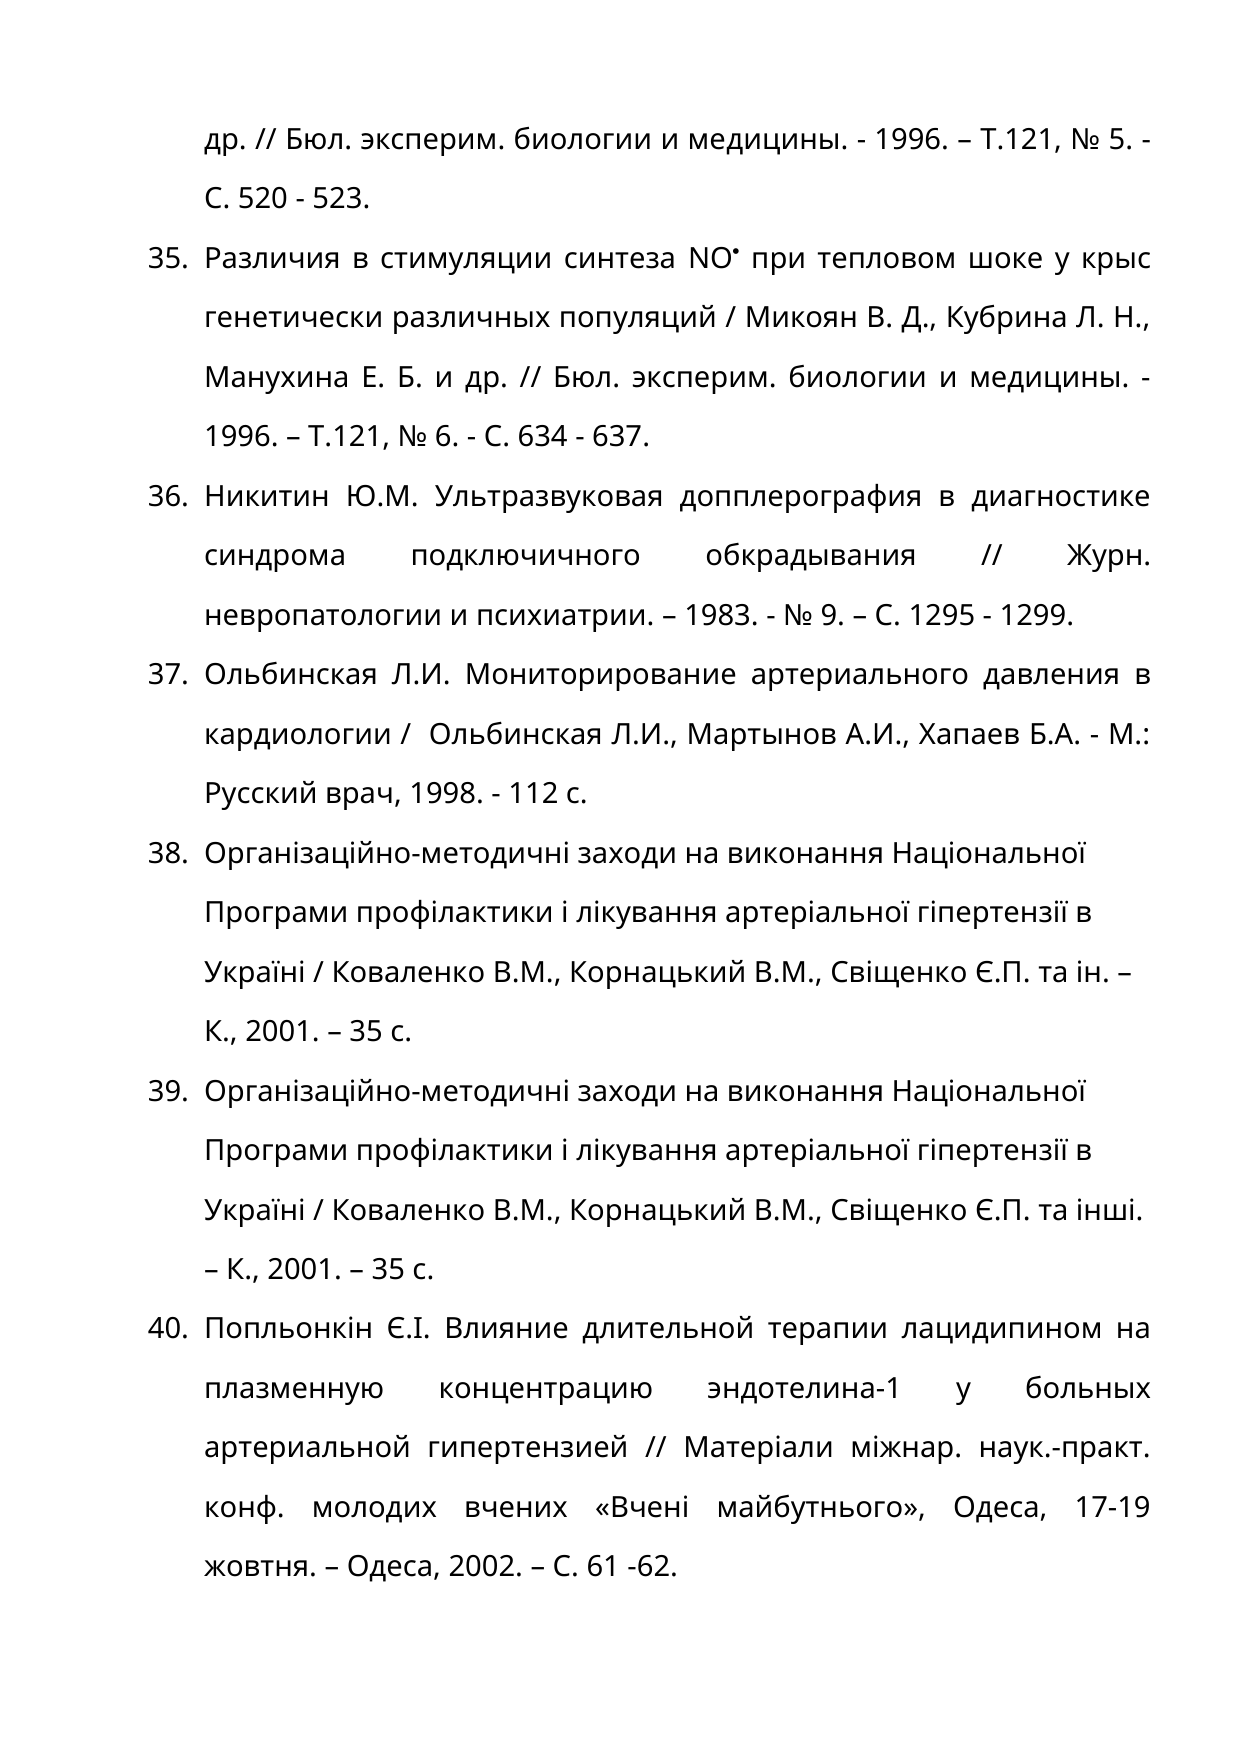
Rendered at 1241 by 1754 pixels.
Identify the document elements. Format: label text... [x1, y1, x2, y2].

list Попльонкін Є.І. Влияние длительной терапии лацидипином на плазменную концентрацию эндотелина-1 у больных артериальной гипертензией // Матеріали міжнар. наук.-практ. конф. молодих вчених «Вчені майбутнього», Одеса, 17-19 жовтня. – Одеса, 2002. – С. 61 -62. [148, 1308, 1152, 1585]
list Различия в стимуляции синтеза NO при тепловом шоке у крыс генетически различных популяций / Микоян В. Д., Кубрина Л. Н., Манухина Е. Б. и др. // Бюл. эксперим. биологии и медицины. - 1996. – Т.121, № 6. - С. 634 - 637. [148, 237, 1152, 455]
list Ольбинская Л.И. Мониторирование артериального давления в кардиологии / Ольбинская Л.И., Мартынов А.И., Хапаев Б.А. - М.: Русский врач, 1998. - 112 с. [148, 653, 1152, 812]
list Організаційно-методичні заходи на виконання Національної Програми профілактики і лікування артеріальної гіпертензії в Україні / Коваленко В.М., Корнацький В.М., Свіщенко Є.П. та ін. – К., 2001. – 35 с. [148, 832, 1152, 1050]
list Організаційно-методичні заходи на виконання Національної Програми профілактики і лікування артеріальної гіпертензії в Україні / Коваленко В.М., Корнацький В.М., Свіщенко Є.П. та інші. – К., 2001. – 35 с. [148, 1070, 1152, 1288]
list Никитин Ю.М. Ультразвуковая допплерография в диагностике синдрома подключичного обкрадывания // Журн. невропатологии и психиатрии. – 1983. - № 9. – С. 1295 - 1299. [148, 475, 1152, 634]
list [148, 118, 1152, 217]
